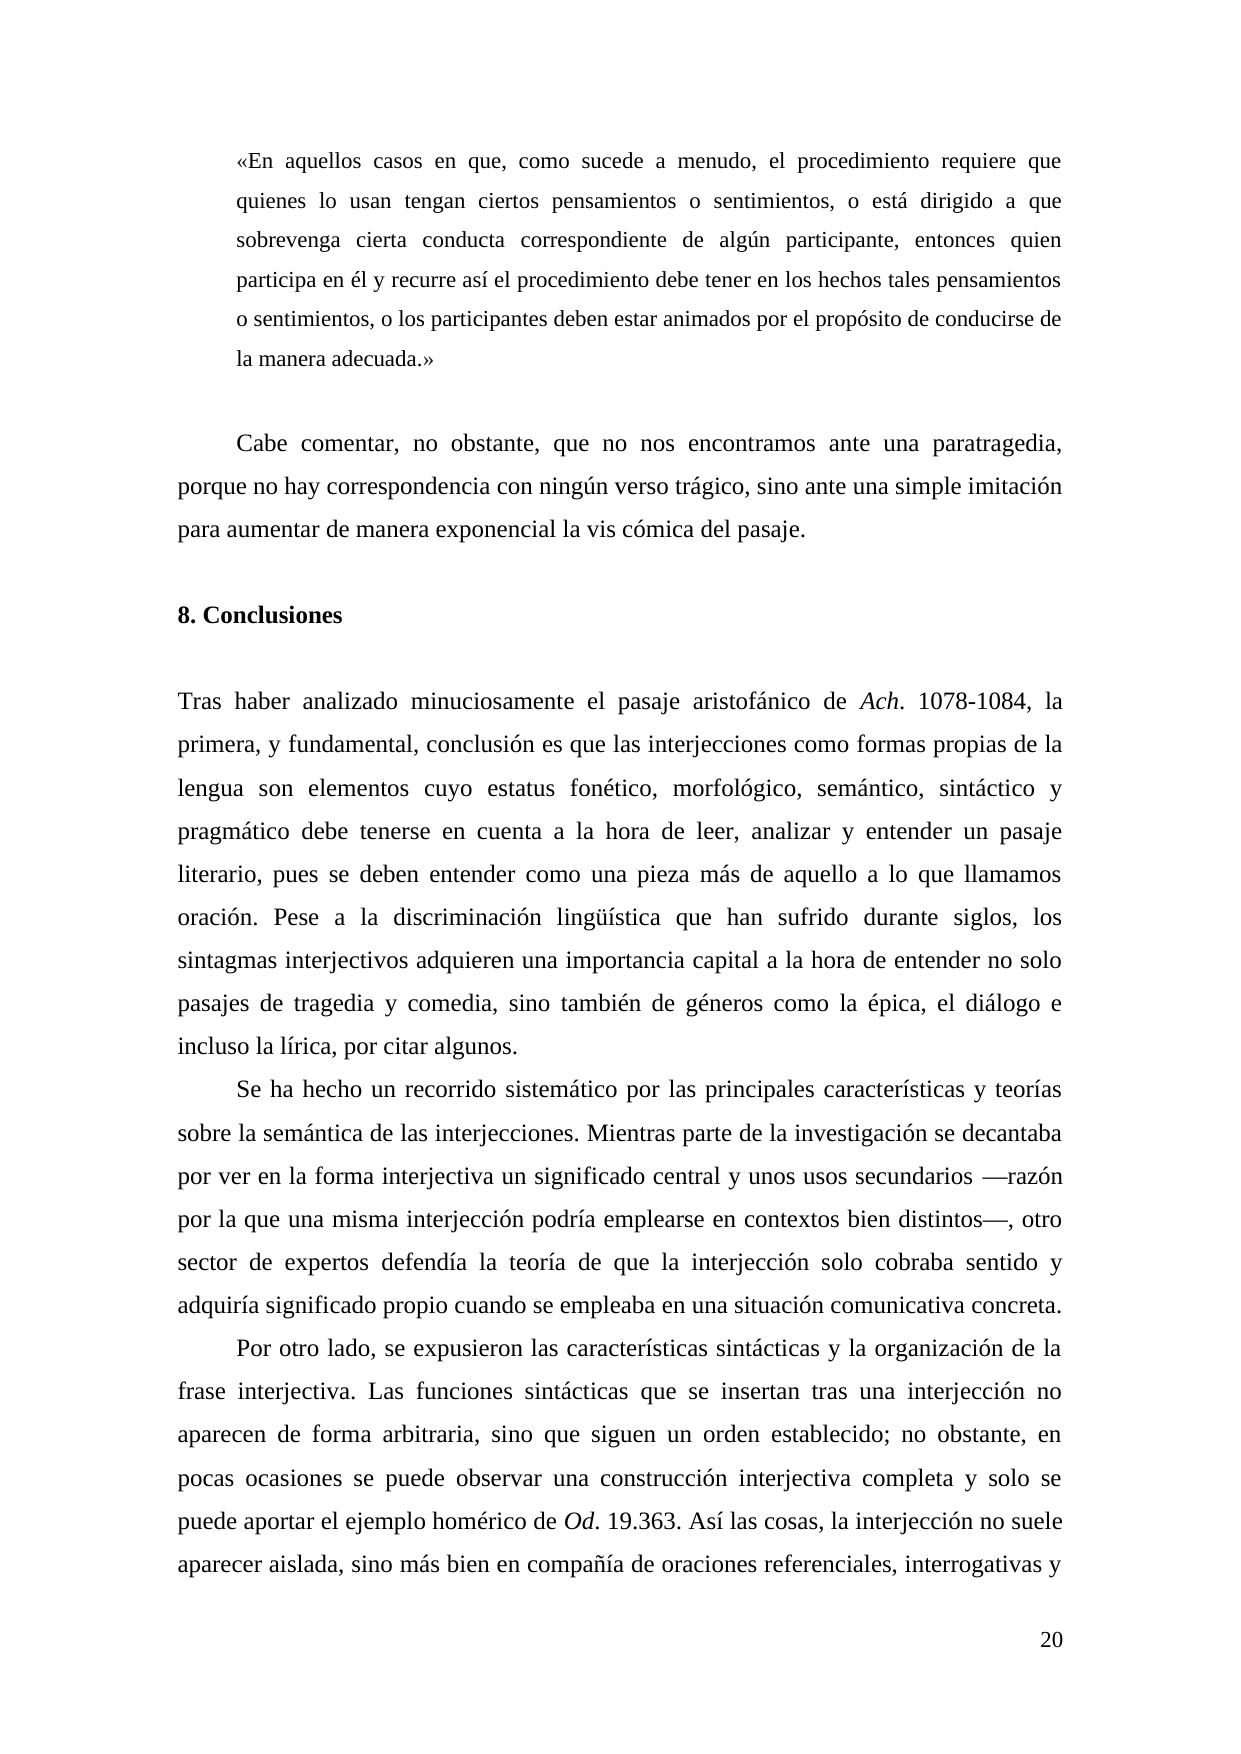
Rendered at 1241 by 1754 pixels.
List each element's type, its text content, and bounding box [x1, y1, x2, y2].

text «En aquellos casos en que, como sucede a menudo, el procedimiento requiere que quienes lo usan tengan ciertos pensamientos o sentimientos, o está dirigido a que sobrevenga cierta conducta correspondiente de algún participante, entonces quien participa en él y recurre así el procedimiento debe tener en los hechos tales pensamientos o sentimientos, o los participantes deben estar animados por el propósito de conducirse de la manera adecuada.» [236, 148, 1063, 371]
text Tras haber analizado minuciosamente el pasaje aristofánico de Ach. 1078-1084, la primera, y fundamental, conclusión es que las interjecciones como formas propias de la lengua son elementos cuyo estatus fonético, morfológico, semántico, sintáctico y pragmático debe tenerse en cuenta a la hora de leer, analizar y entender un pasaje literario, pues se deben entender como una pieza más de aquello a lo que llamamos oración. Pese a la discriminación lingüística que han sufrido durante siglos, los sintagmas interjectivos adquieren una importancia capital a la hora de entender no solo pasajes de tragedia y comedia, sino también de géneros como la épica, el diálogo e incluso la lírica, por citar algunos. [177, 686, 1063, 1060]
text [177, 1333, 1063, 1578]
text Cabe comentar, no obstante, que no nos encontramos ante una paratragedia, porque no hay correspondencia con ningún verso trágico, sino ante una simple imitación para aumentar de manera exponencial la vis cómica del pasaje. [177, 428, 1063, 543]
text 8. Conclusiones [177, 600, 1063, 629]
text Se ha hecho un recorrido sistemático por las principales características y teorías sobre la semántica de las interjecciones. Mientras parte de la investigación se decantaba por ver en la forma interjectiva un significado central y unos usos secundarios —razón por la que una misma interjección podría emplearse en contextos bien distintos—, otro sector de expertos defendía la teoría de que la interjección solo cobraba sentido y adquiría significado propio cuando se empleaba en una situación comunicativa concreta. [177, 1074, 1063, 1319]
